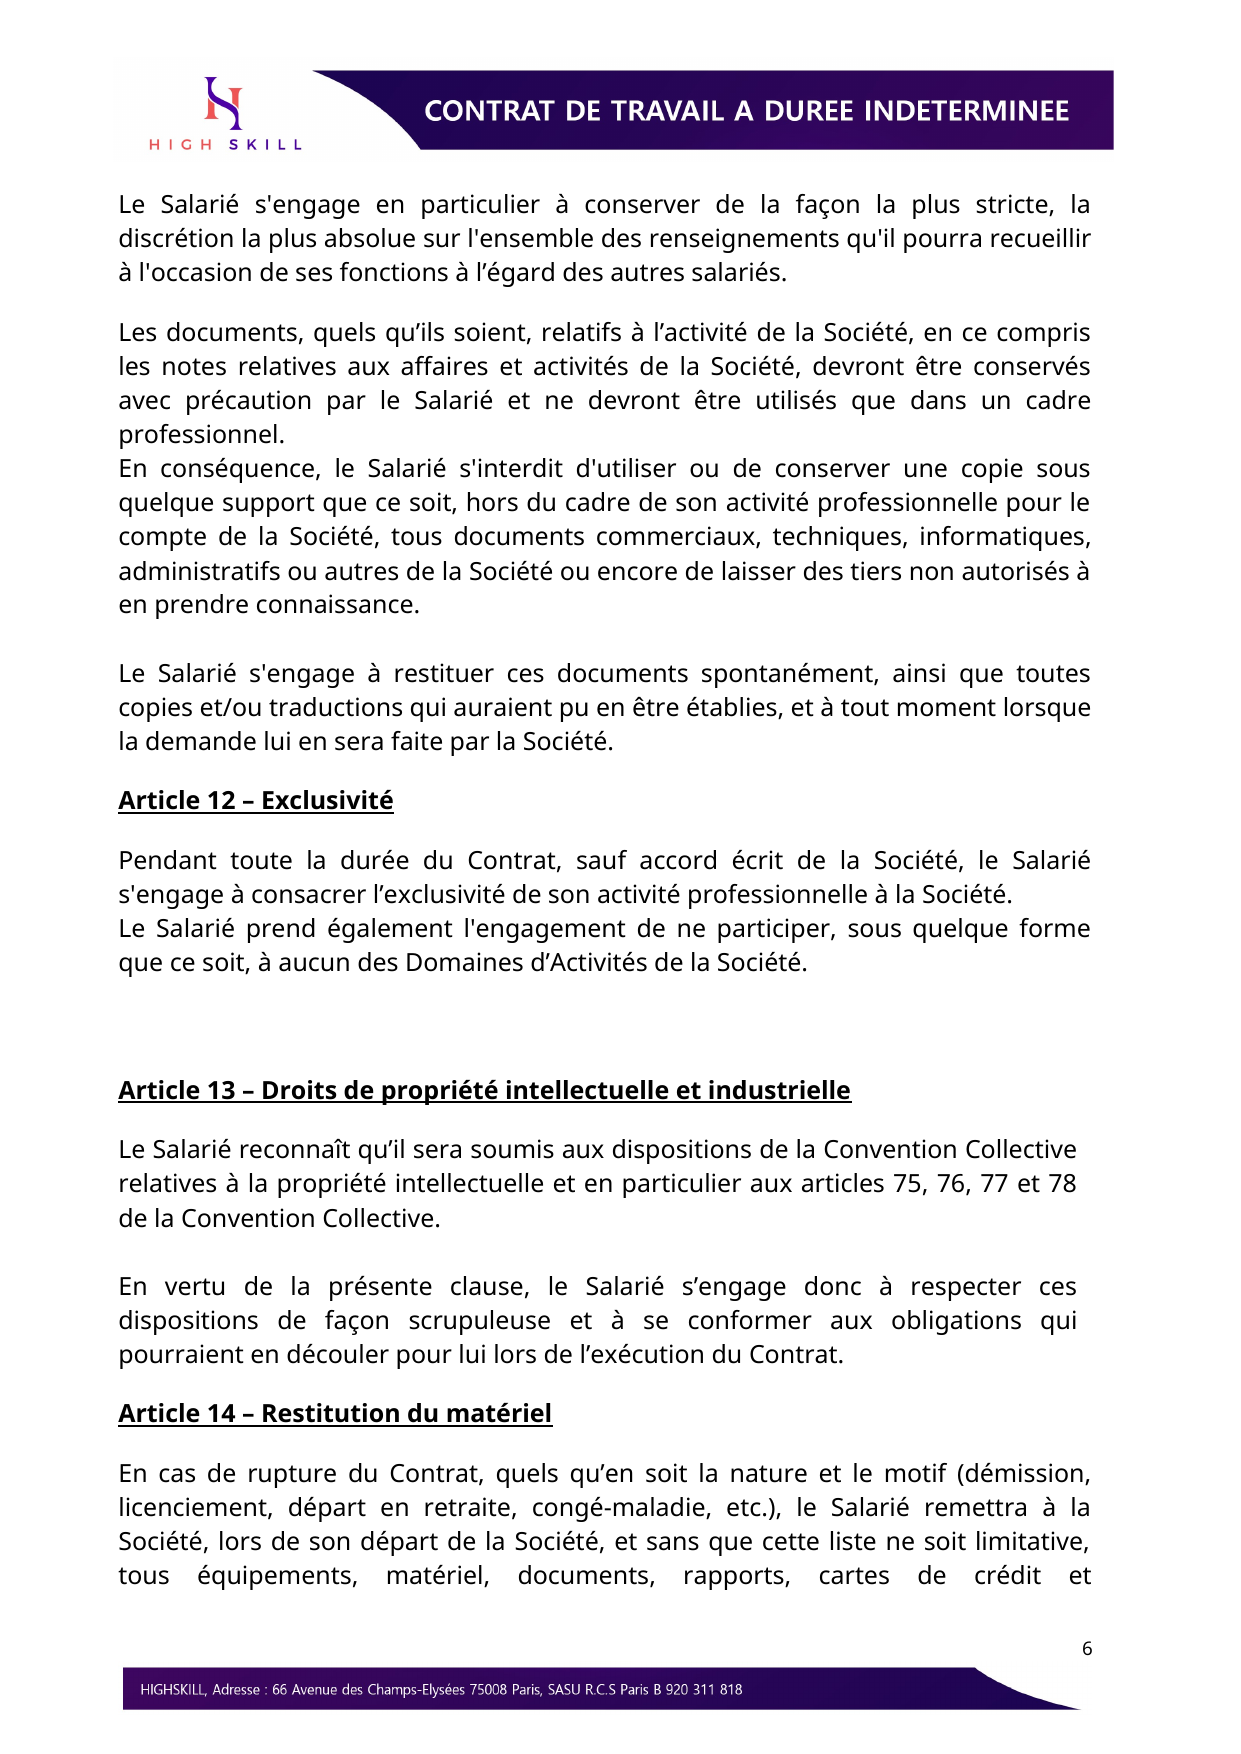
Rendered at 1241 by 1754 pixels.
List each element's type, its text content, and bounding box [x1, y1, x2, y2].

text Les documents, quels qu’ils soient, relatifs à l’activité de la Société, en ce compris les notes relatives aux affaires et activités de la Société, devront être conservés avec précaution par le Salarié et ne devront être utilisés que dans un cadre professionnel. [118, 315, 1092, 451]
text Le Salarié prend également l'engagement de ne participer, sous quelque forme que ce soit, à aucun des Domaines d’Activités de la Société. [118, 911, 1092, 979]
text Le Salarié s'engage à restituer ces documents spontanément, ainsi que toutes copies et/ou traductions qui auraient pu en être établies, et à tout moment lorsque la demande lui en sera faite par la Société. [118, 655, 1092, 757]
picture [118, 1661, 1093, 1715]
text Pendant toute la durée du Contrat, sauf accord écrit de la Société, le Salarié s'engage à consacrer l’exclusivité de son activité professionnelle à la Société. [118, 843, 1092, 911]
picture [113, 57, 1114, 162]
text Le Salarié s'engage en particulier à conserver de la façon la plus stricte, la discrétion la plus absolue sur l'ensemble des renseignements qu'il pourra recueillir à l'occasion de ses fonctions à l’égard des autres salariés. [118, 187, 1092, 289]
text En vertu de la présente clause, le Salarié s’engage donc à respecter ces dispositions de façon scrupuleuse et à se conformer aux obligations qui pourraient en découler pour lui lors de l’exécution du Contrat. [118, 1268, 1079, 1371]
text Article 13 – Droits de propriété intellectuelle et industrielle [118, 1072, 1092, 1107]
text Le Salarié reconnaît qu’il sera soumis aux dispositions de la Convention Collective relatives à la propriété intellectuelle et en particulier aux articles 75, 76, 77 et 78 de la Convention Collective. [118, 1132, 1079, 1234]
text En conséquence, le Salarié s'interdit d'utiliser ou de conserver une copie sous quelque support que ce soit, hors du cadre de son activité professionnelle pour le compte de la Société, tous documents commerciaux, techniques, informatiques, administratifs ou autres de la Société ou encore de laisser des tiers non autorisés à en prendre connaissance. [118, 451, 1092, 621]
text Article 14 – Restitution du matériel [118, 1396, 1079, 1430]
text Article 12 – Exclusivité [118, 783, 1092, 817]
